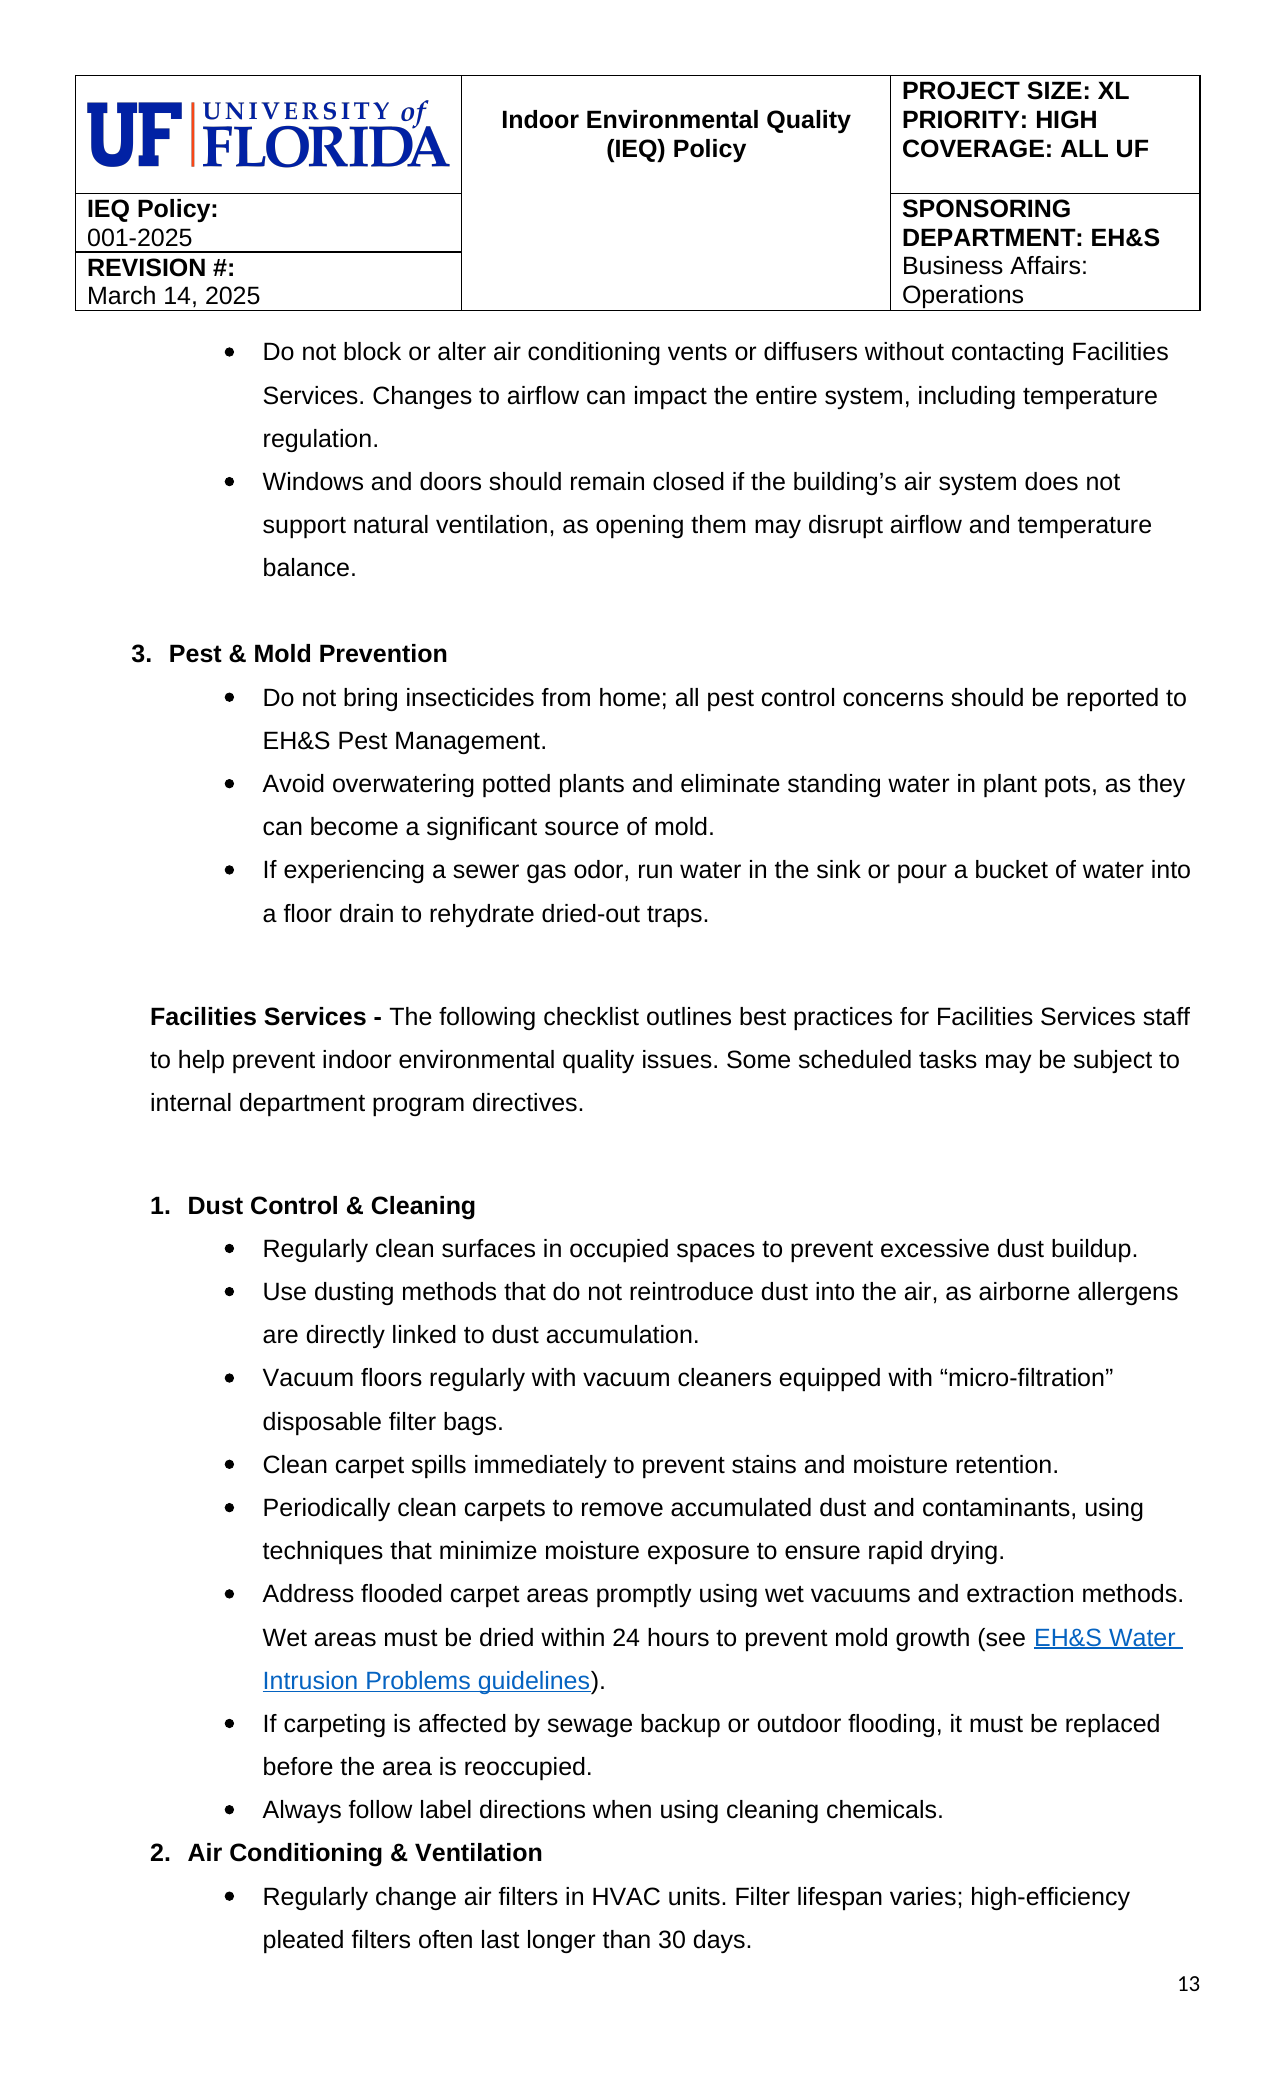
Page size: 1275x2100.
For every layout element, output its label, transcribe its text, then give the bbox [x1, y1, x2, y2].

list Address flooded carpet areas promptly using wet vacuums and extraction methods. Wet areas must be dried within 24 hours to prevent mold growth (see EH&S Water Intrusion Problems guidelines). [225, 1579, 1200, 1694]
list Windows and doors should remain closed if the building’s air system does not support natural ventilation, as opening them may disrupt airflow and temperature balance. [225, 467, 1200, 582]
list If carpeting is affected by sewage backup or outdoor flooding, it must be replaced before the area is reoccupied. [225, 1709, 1200, 1781]
list If experiencing a sewer gas odor, run water in the sink or pour a bucket of water into a floor drain to rehydrate dried-out traps. [225, 855, 1200, 927]
list Do not block or alter air conditioning vents or diffusers without contacting Facilities Services. Changes to airflow can impact the entire system, including temperature regulation. [225, 337, 1200, 452]
list Pest & Mold Prevention [131, 639, 1200, 668]
list Vacuum floors regularly with vacuum cleaners equipped with “micro-filtration” disposable filter bags. [225, 1363, 1200, 1435]
list Do not bring insecticides from home; all pest control concerns should be reported to EH&S Pest Management. [225, 683, 1200, 754]
list Use dusting methods that do not reintroduce dust into the air, as airborne allergens are directly linked to dust accumulation. [225, 1277, 1200, 1349]
text Facilities Services - The following checklist outlines best practices for Facilities Services staff to help prevent indoor environmental quality issues. Some scheduled tasks may be subject to internal department program directives. [150, 1001, 1200, 1116]
list Clean carpet spills immediately to prevent stains and moisture retention. [225, 1450, 1200, 1478]
list Dust Control & Cleaning [150, 1191, 1200, 1219]
list Avoid overwatering potted plants and eliminate standing water in plant pots, as they can become a significant source of mold. [225, 769, 1200, 841]
list Periodically clean carpets to remove accumulated dust and contaminants, using techniques that minimize moisture exposure to ensure rapid drying. [225, 1493, 1200, 1565]
list Always follow label directions when using cleaning chemicals. [225, 1795, 1200, 1824]
list Air Conditioning & Ventilation [150, 1838, 1200, 1867]
list Regularly change air filters in HVAC units. Filter lifespan varies; high-efficiency pleated filters often last longer than 30 days. [225, 1881, 1200, 1953]
picture [86, 100, 451, 169]
list Regularly clean surfaces in occupied spaces to prevent excessive dust buildup. [225, 1234, 1200, 1263]
